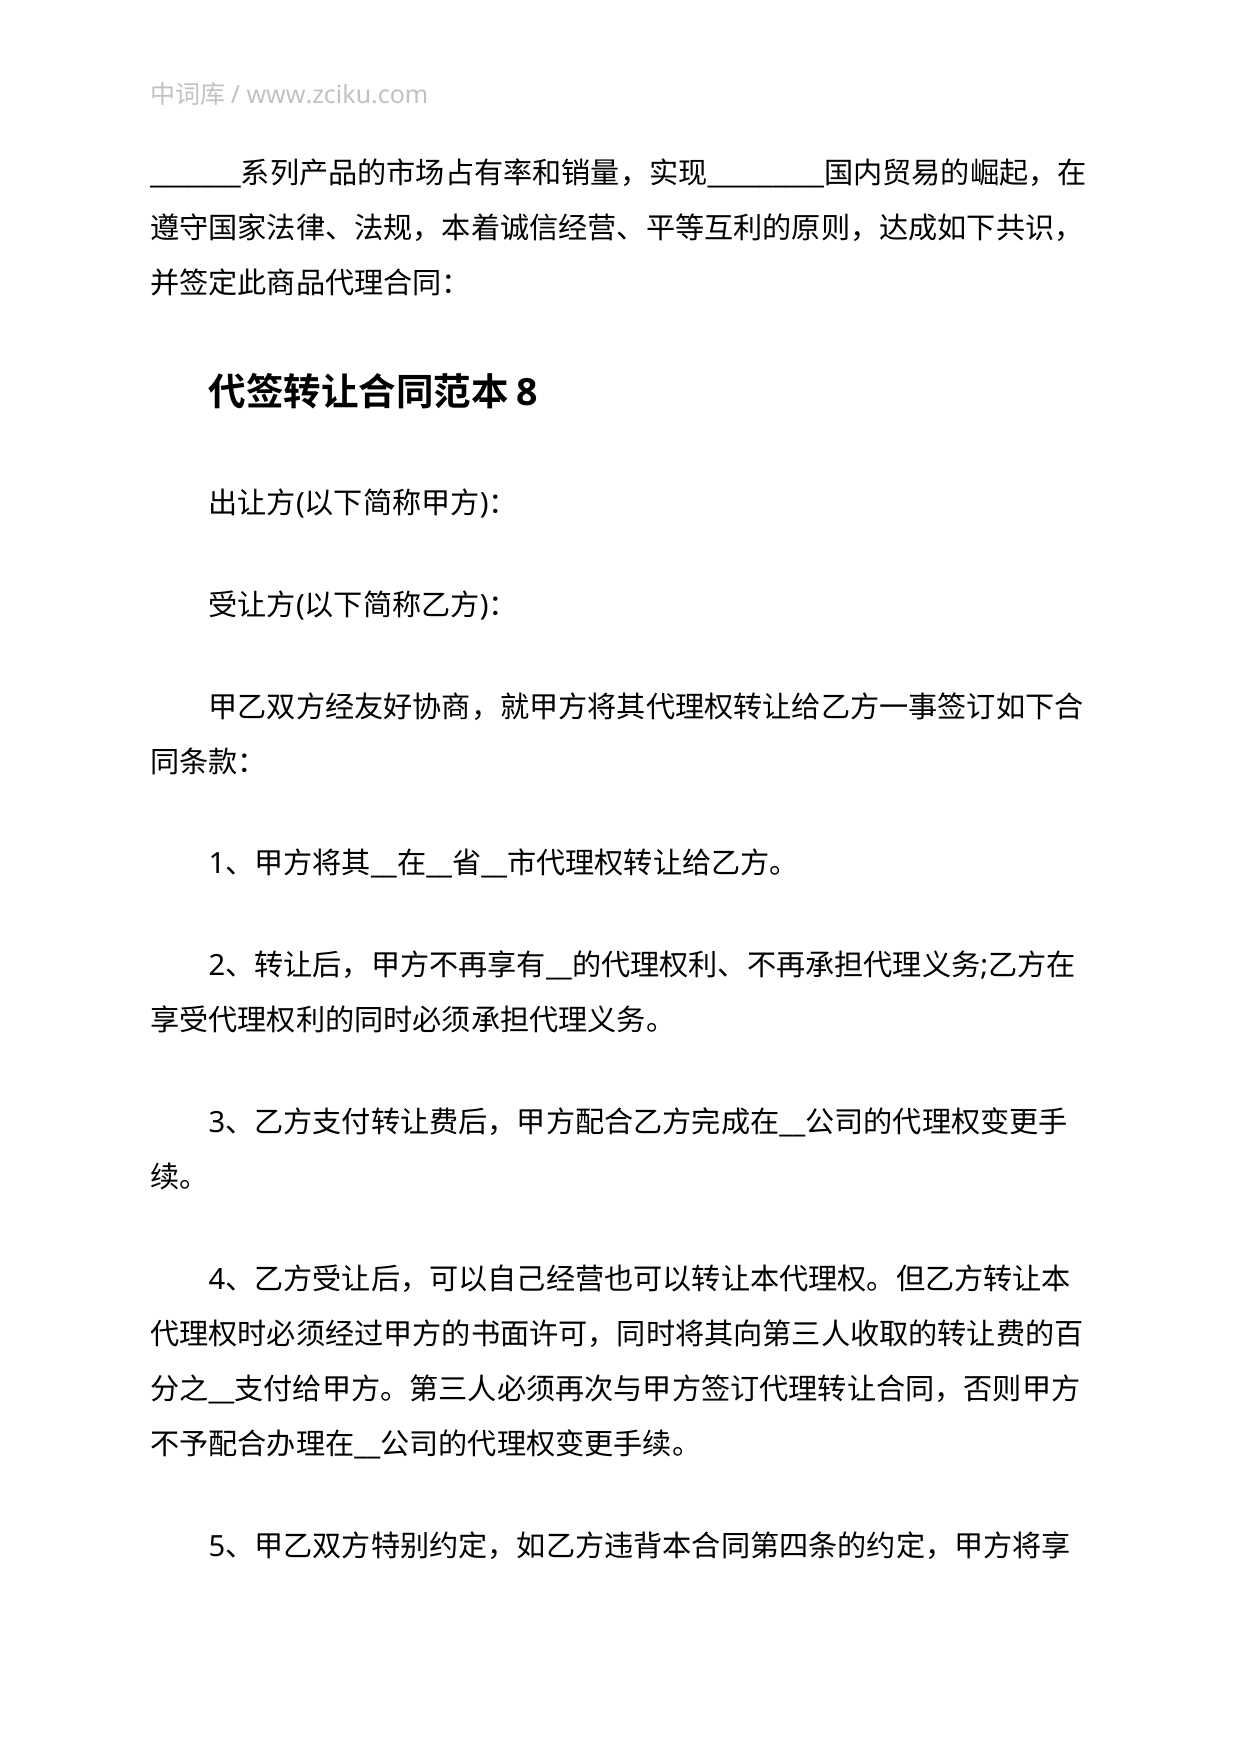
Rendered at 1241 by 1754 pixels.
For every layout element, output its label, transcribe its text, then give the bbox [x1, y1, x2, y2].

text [150, 150, 1090, 302]
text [150, 1522, 1090, 1565]
text 2、转让后，甲方不再享有__的代理权利、不再承担代理义务;乙方在享受代理权利的同时必须承担代理义务。 [150, 942, 1090, 1039]
text 出让方(以下简称甲方)： [150, 479, 1090, 522]
text 3、乙方支付转让费后，甲方配合乙方完成在__公司的代理权变更手续。 [150, 1099, 1090, 1196]
text 甲乙双方经友好协商，就甲方将其代理权转让给乙方一事签订如下合同条款： [150, 683, 1090, 780]
text 代签转让合同范本8 [150, 362, 1090, 416]
text 4、乙方受让后，可以自己经营也可以转让本代理权。但乙方转让本代理权时必须经过甲方的书面许可，同时将其向第三人收取的转让费的百分之__支付给甲方。第三人必须再次与甲方签订代理转让合同，否则甲方不予配合办理在__公司的代理权变更手续。 [150, 1255, 1090, 1463]
text 1、甲方将其__在__省__市代理权转让给乙方。 [150, 840, 1090, 882]
text 受让方(以下简称乙方)： [150, 581, 1090, 624]
